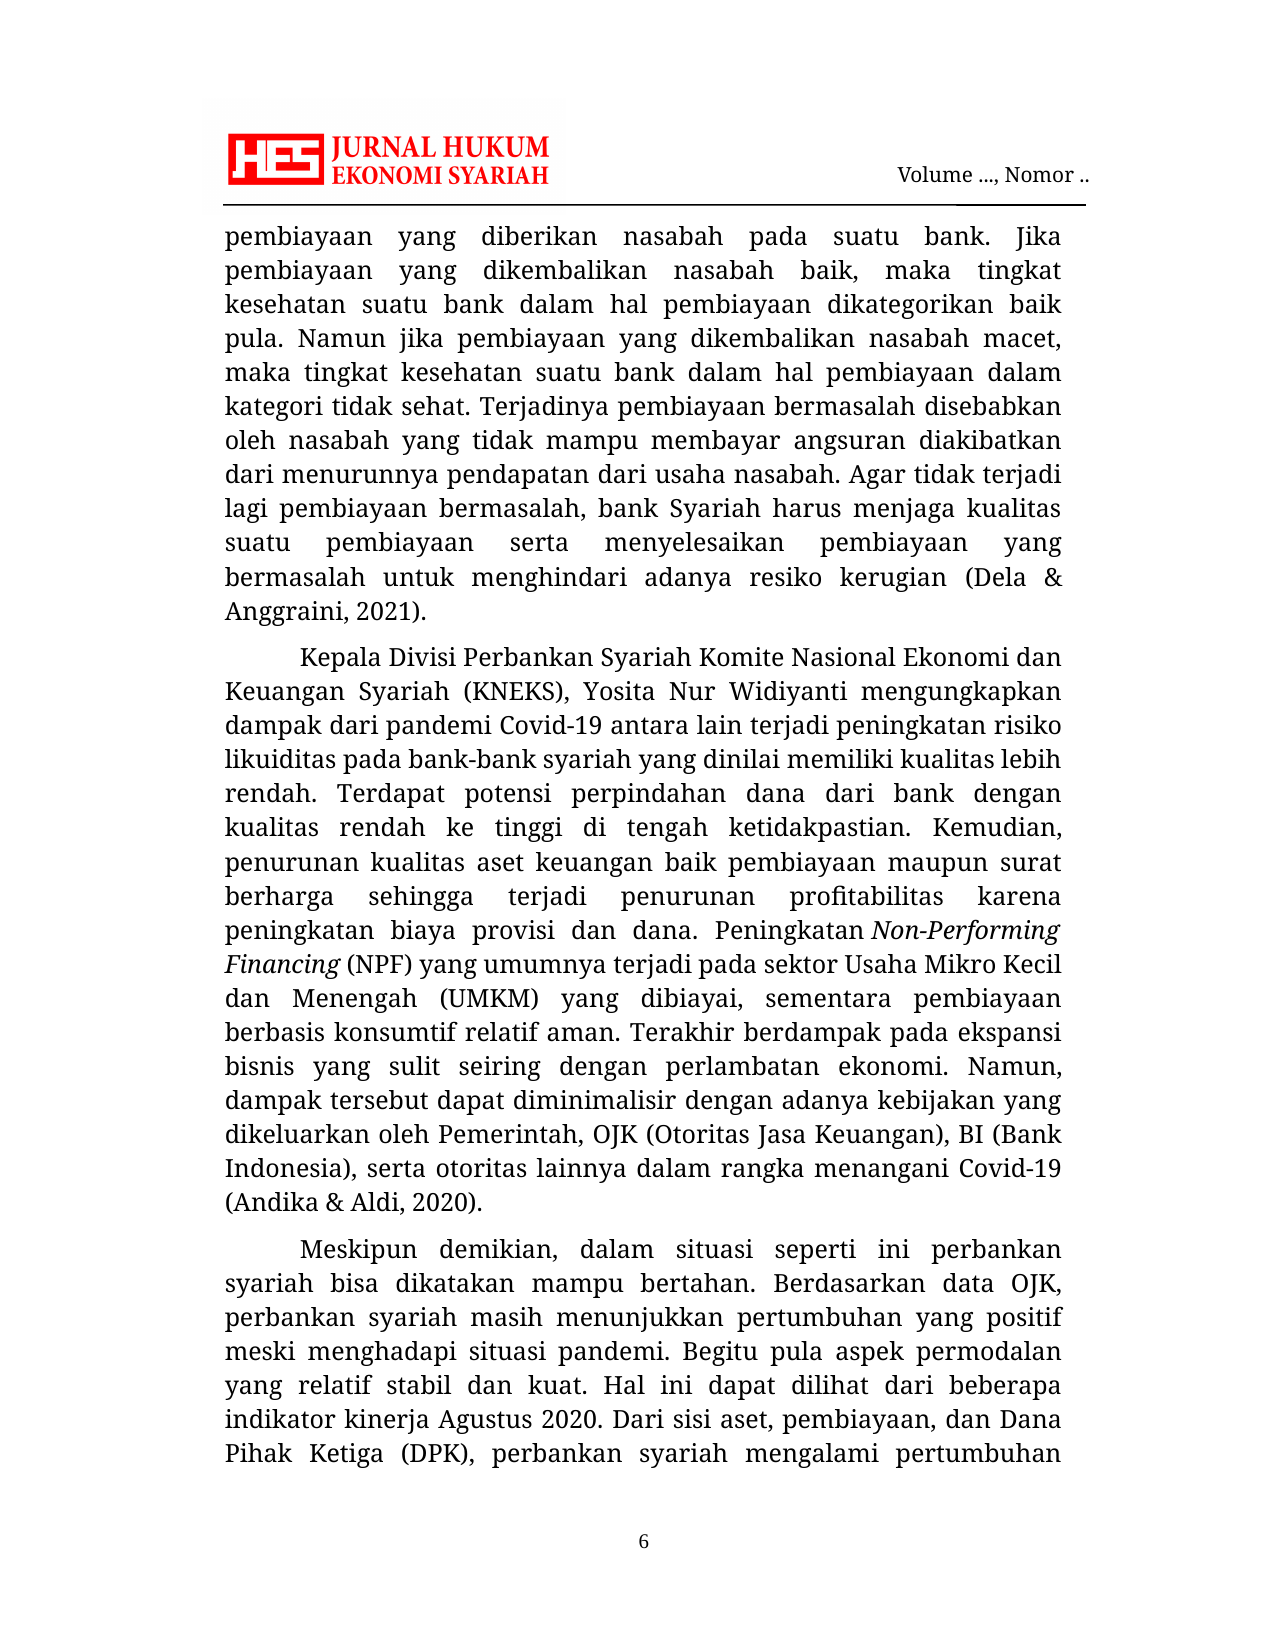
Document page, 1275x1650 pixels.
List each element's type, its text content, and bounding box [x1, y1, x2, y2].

text Kepala Divisi Perbankan Syariah Komite Nasional Ekonomi dan Keuangan Syariah (KNEKS), Yosita Nur Widiyanti mengungkapkan dampak dari pandemi Covid-19 antara lain terjadi peningkatan risiko likuiditas pada bank-bank syariah yang dinilai memiliki kualitas lebih rendah. Terdapat potensi perpindahan dana dari bank dengan kualitas rendah ke tinggi di tengah ketidakpastian. Kemudian, penurunan kualitas aset keuangan baik pembiayaan maupun surat berharga sehingga terjadi penurunan profitabilitas karena peningkatan biaya provisi dan dana. Peningkatan Non-Performing Financing (NPF) yang umumnya terjadi pada sektor Usaha Mikro Kecil dan Menengah (UMKM) yang dibiayai, sementara pembiayaan berbasis konsumtif relatif aman. Terakhir berdampak pada ekspansi bisnis yang sulit seiring dengan perlambatan ekonomi. Namun, dampak tersebut dapat diminimalisir dengan adanya kebijakan yang dikeluarkan oleh Pemerintah, OJK (Otoritas Jasa Keuangan), BI (Bank Indonesia), serta otoritas lainnya dalam rangka menangani Covid-19 (Andika & Aldi, 2020). [224, 640, 1062, 1219]
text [224, 1231, 1062, 1470]
picture [201, 98, 566, 215]
